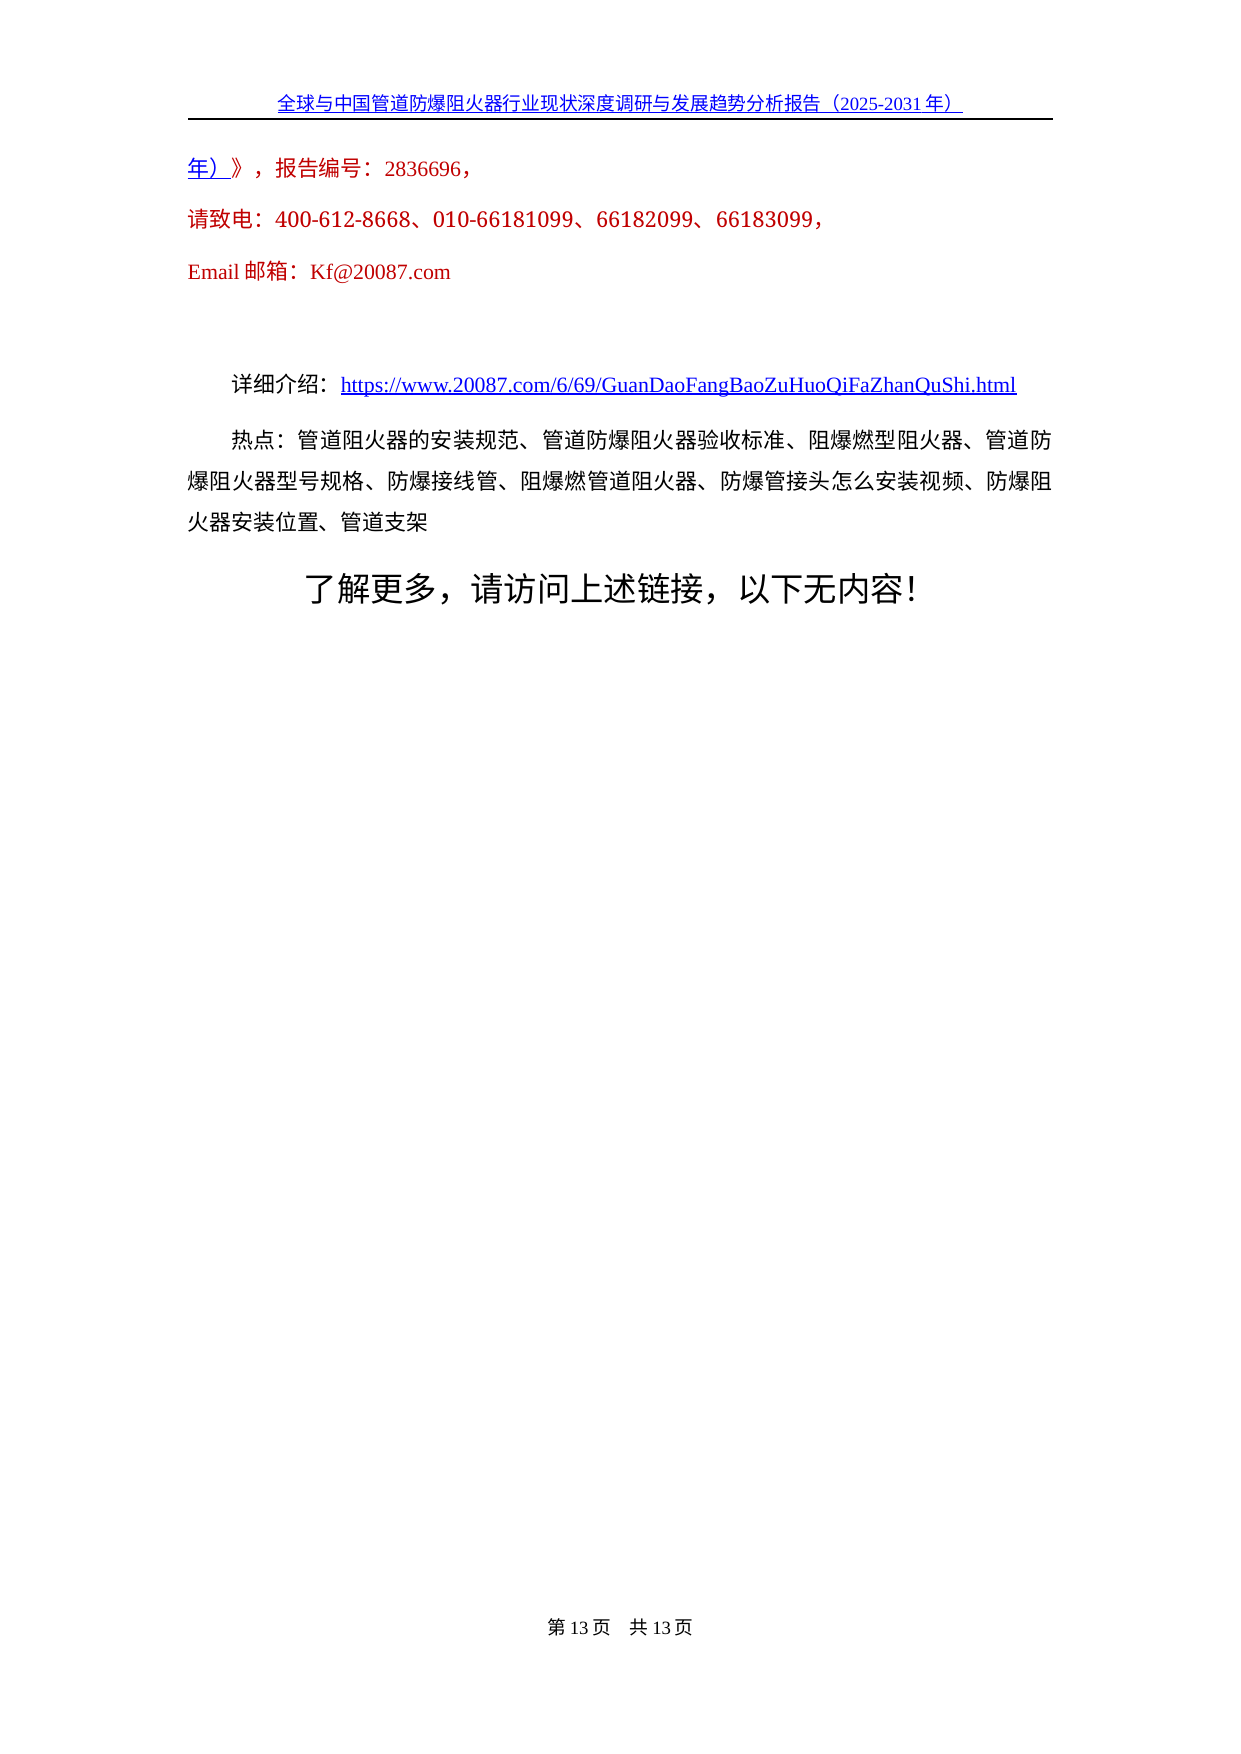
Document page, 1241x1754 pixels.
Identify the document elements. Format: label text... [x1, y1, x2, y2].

text 详细介绍：https://www.20087.com/6/69/GuanDaoFangBaoZuHuoQiFaZhanQuShi.html [187, 366, 1053, 399]
text Email邮箱：Kf@20087.com [187, 253, 1053, 286]
text 热点：管道阻火器的安装规范、管道防爆阻火器验收标准、阻爆燃型阻火器、管道防爆阻火器型号规格、防爆接线管、阻爆燃管道阻火器、防爆管接头怎么安装视频、防爆阻火器安装位置、管道支架 [187, 423, 1053, 537]
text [187, 150, 1053, 183]
title 了解更多，请访问上述链接，以下无内容！ [187, 554, 1053, 619]
text 请致电：400-612-8668、010-66181099、66182099、66183099， [187, 202, 1053, 234]
